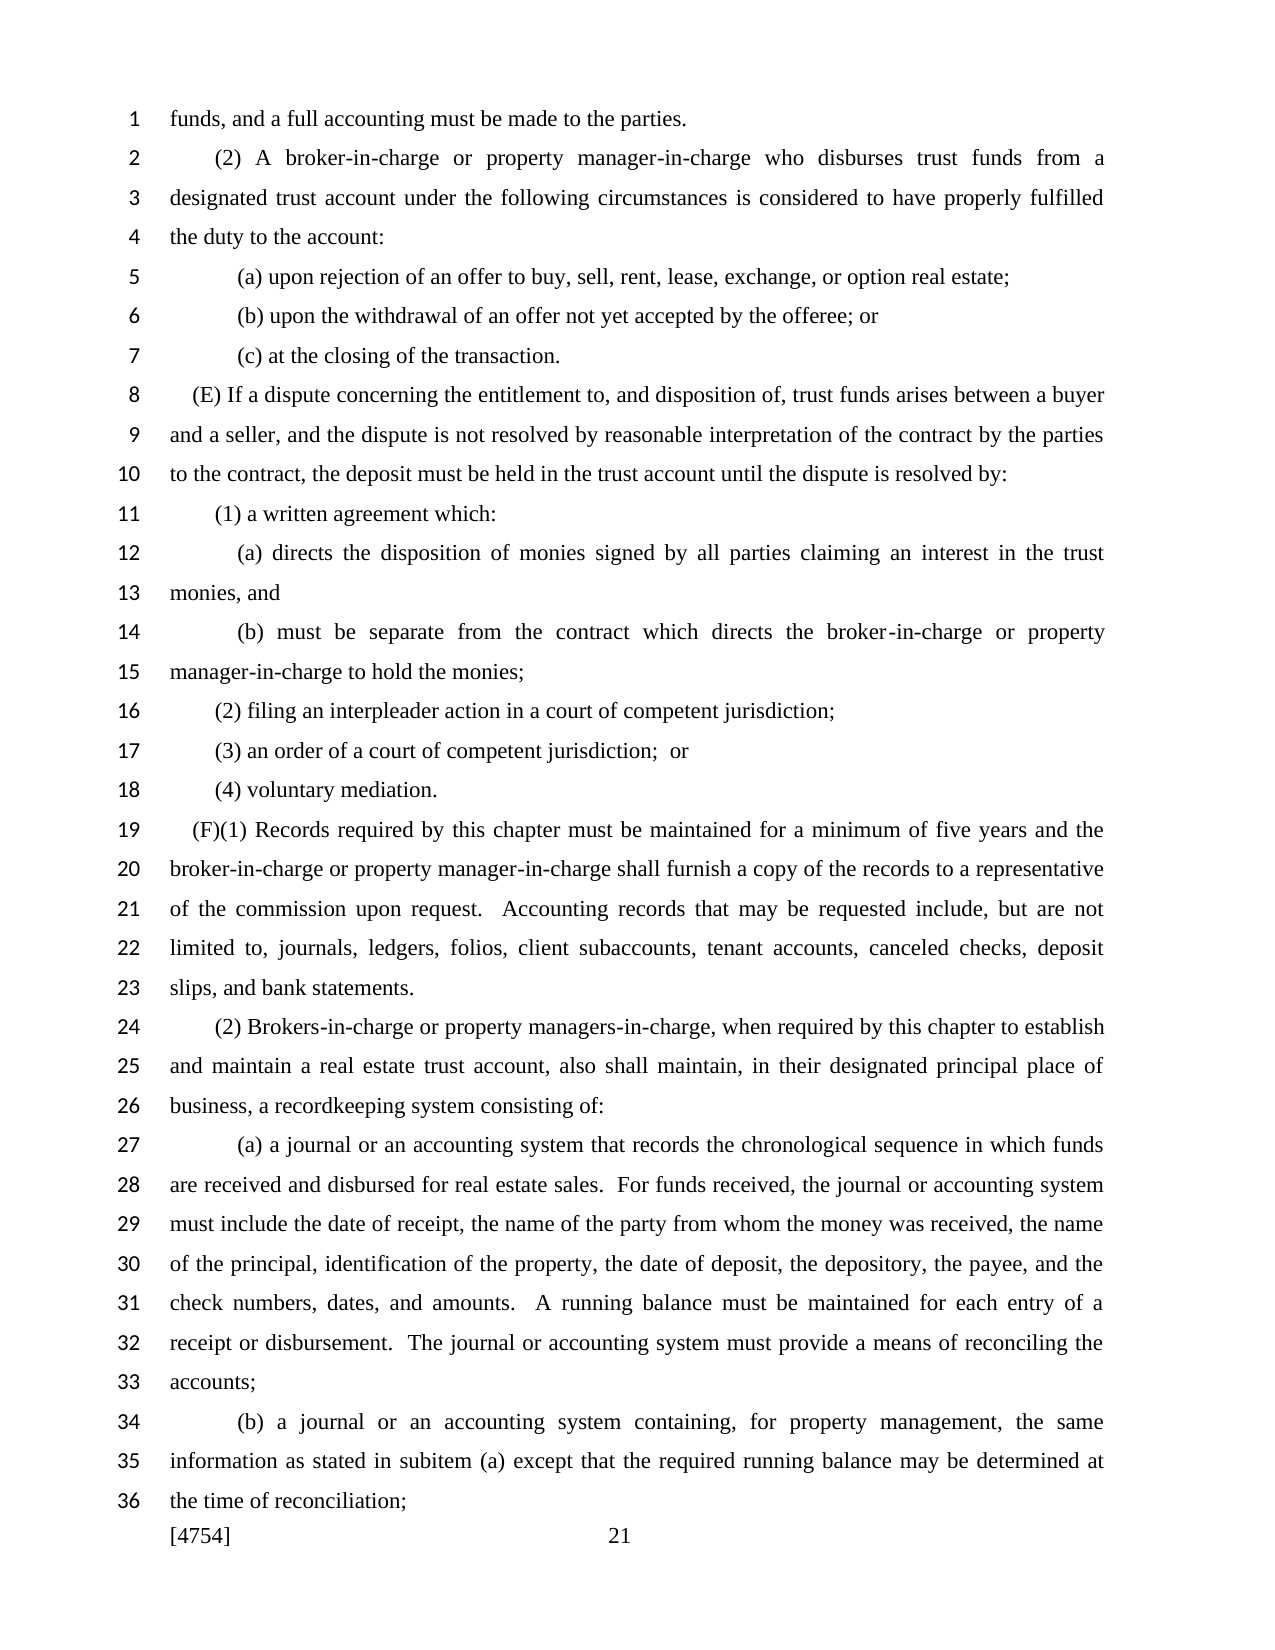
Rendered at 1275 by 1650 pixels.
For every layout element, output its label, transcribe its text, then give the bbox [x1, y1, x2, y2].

text (a) a journal or an accounting system that records the chronological sequence in which funds are received and disbursed for real estate sales. For funds received, the journal or accounting system must include the date of receipt, the name of the party from whom the money was received, the name of the principal, identification of the property, the date of deposit, the depository, the payee, and the check numbers, dates, and amounts. A running balance must be maintained for each entry of a receipt or disbursement. The journal or accounting system must provide a means of reconciling the accounts; [169, 1131, 1106, 1395]
text (2) A broker‑in‑charge or property manager‑in‑charge who disburses trust funds from a designated trust account under the following circumstances is considered to have properly fulfilled the duty to the account: [169, 144, 1106, 250]
text (3) an order of a court of competent jurisdiction; or [169, 737, 1106, 763]
text (E) If a dispute concerning the entitlement to, and disposition of, trust funds arises between a buyer and a seller, and the dispute is not resolved by reasonable interpretation of the contract by the parties to the contract, the deposit must be held in the trust account until the dispute is resolved by: [169, 381, 1106, 487]
text (a) upon rejection of an offer to buy, sell, rent, lease, exchange, or option real estate; [169, 263, 1106, 289]
text (1) a written agreement which: [169, 500, 1106, 526]
text (a) directs the disposition of monies signed by all parties claiming an interest in the trust monies, and [169, 539, 1106, 605]
text (b) a journal or an accounting system containing, for property management, the same information as stated in subitem (a) except that the required running balance may be determined at the time of reconciliation; [169, 1408, 1106, 1513]
text (4) voluntary mediation. [169, 776, 1106, 802]
text (c) at the closing of the transaction. [169, 342, 1106, 368]
text (b) must be separate from the contract which directs the broker‑in‑charge or property manager‑in‑charge to hold the monies; [169, 618, 1106, 684]
text (2) filing an interpleader action in a court of competent jurisdiction; [169, 697, 1106, 723]
text (b) upon the withdrawal of an offer not yet accepted by the offeree; or [169, 302, 1106, 329]
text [169, 105, 1106, 131]
text (2) Brokers‑in‑charge or property managers‑in‑charge, when required by this chapter to establish and maintain a real estate trust account, also shall maintain, in their designated principal place of business, a recordkeeping system consisting of: [169, 1013, 1106, 1118]
text (F)(1) Records required by this chapter must be maintained for a minimum of five years and the broker‑in‑charge or property manager‑in‑charge shall furnish a copy of the records to a representative of the commission upon request. Accounting records that may be requested include, but are not limited to, journals, ledgers, folios, client subaccounts, tenant accounts, canceled checks, deposit slips, and bank statements. [169, 816, 1106, 1000]
